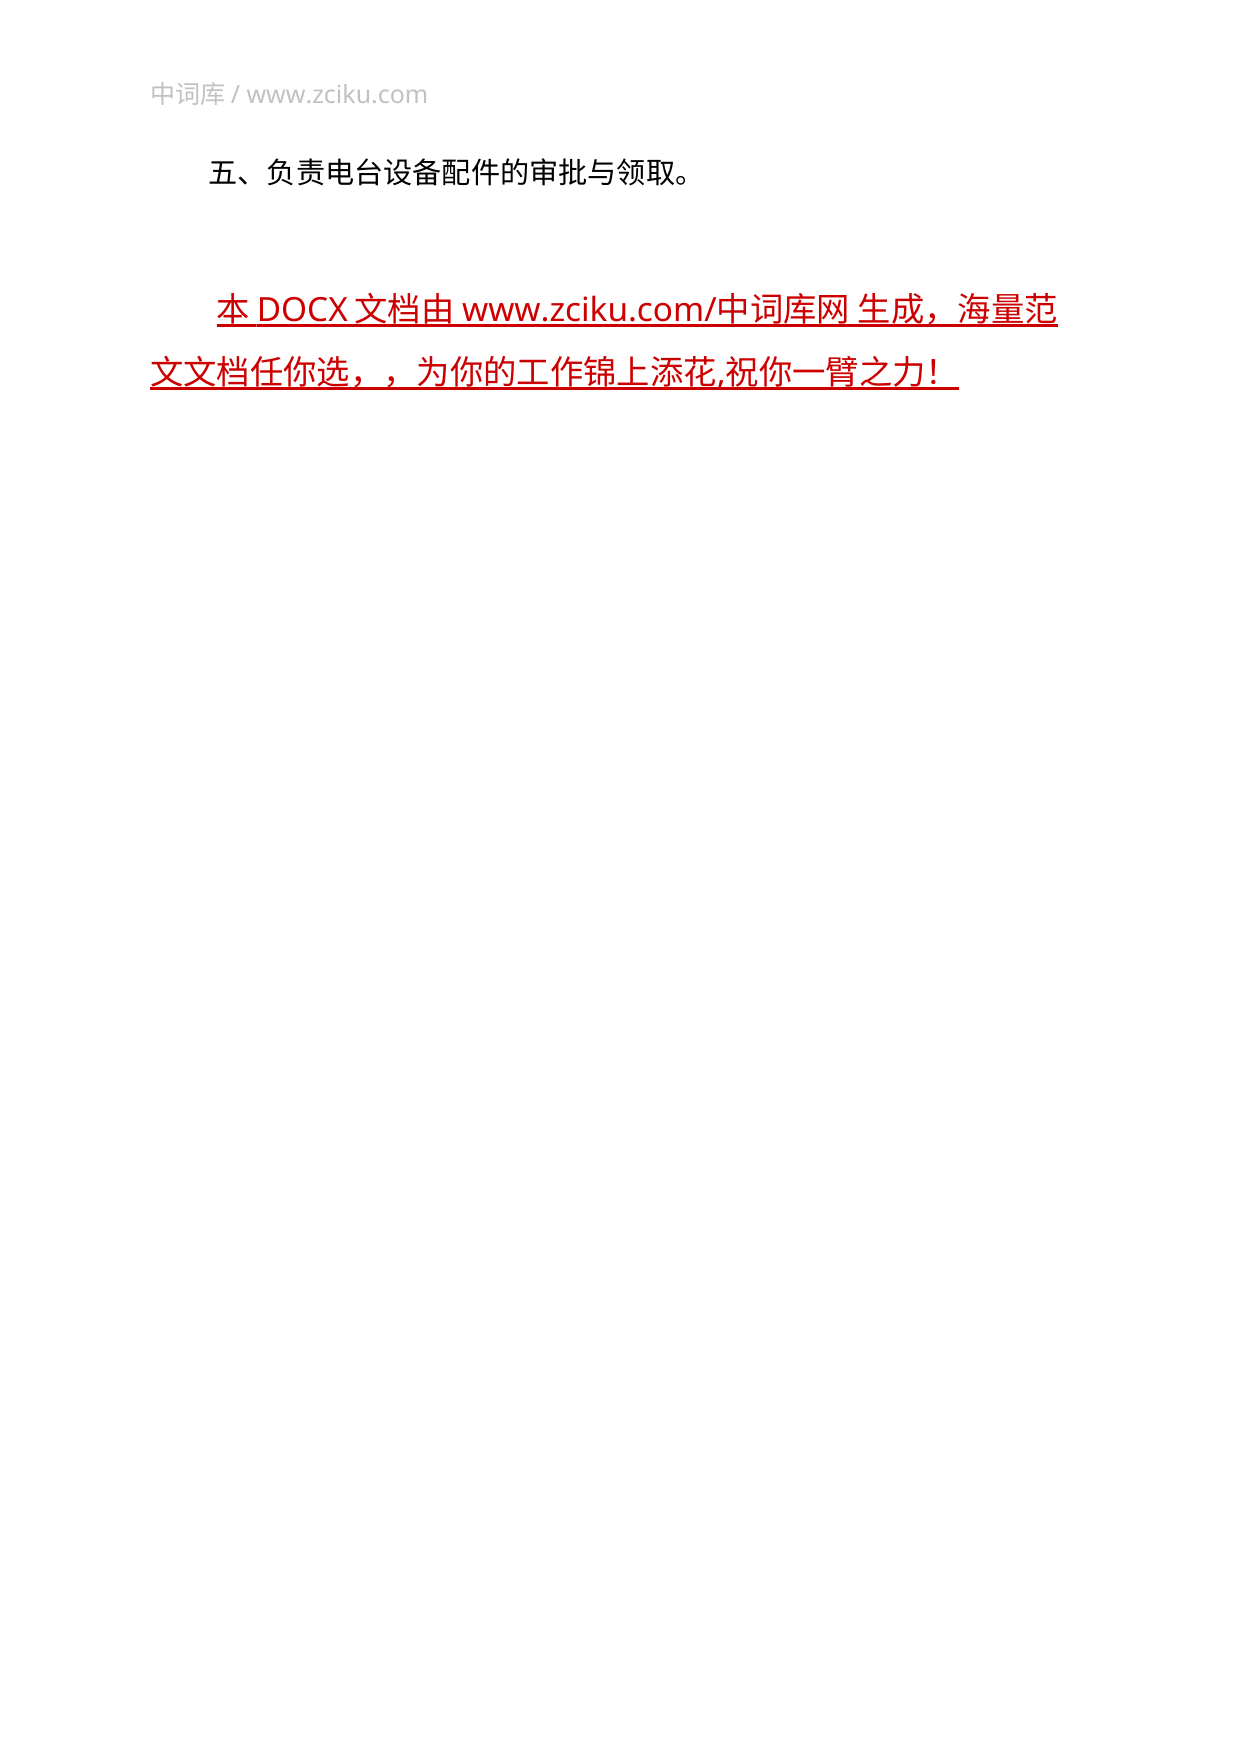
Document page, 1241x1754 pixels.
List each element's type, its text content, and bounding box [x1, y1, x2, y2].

text 本DOCX文档由 www.zciku.com/中词库网 生成，海量范文文档任你选，，为你的工作锦上添花,祝你一臂之力！ [150, 283, 1090, 394]
text 五、负责电台设备配件的审批与领取。 [150, 150, 1090, 192]
